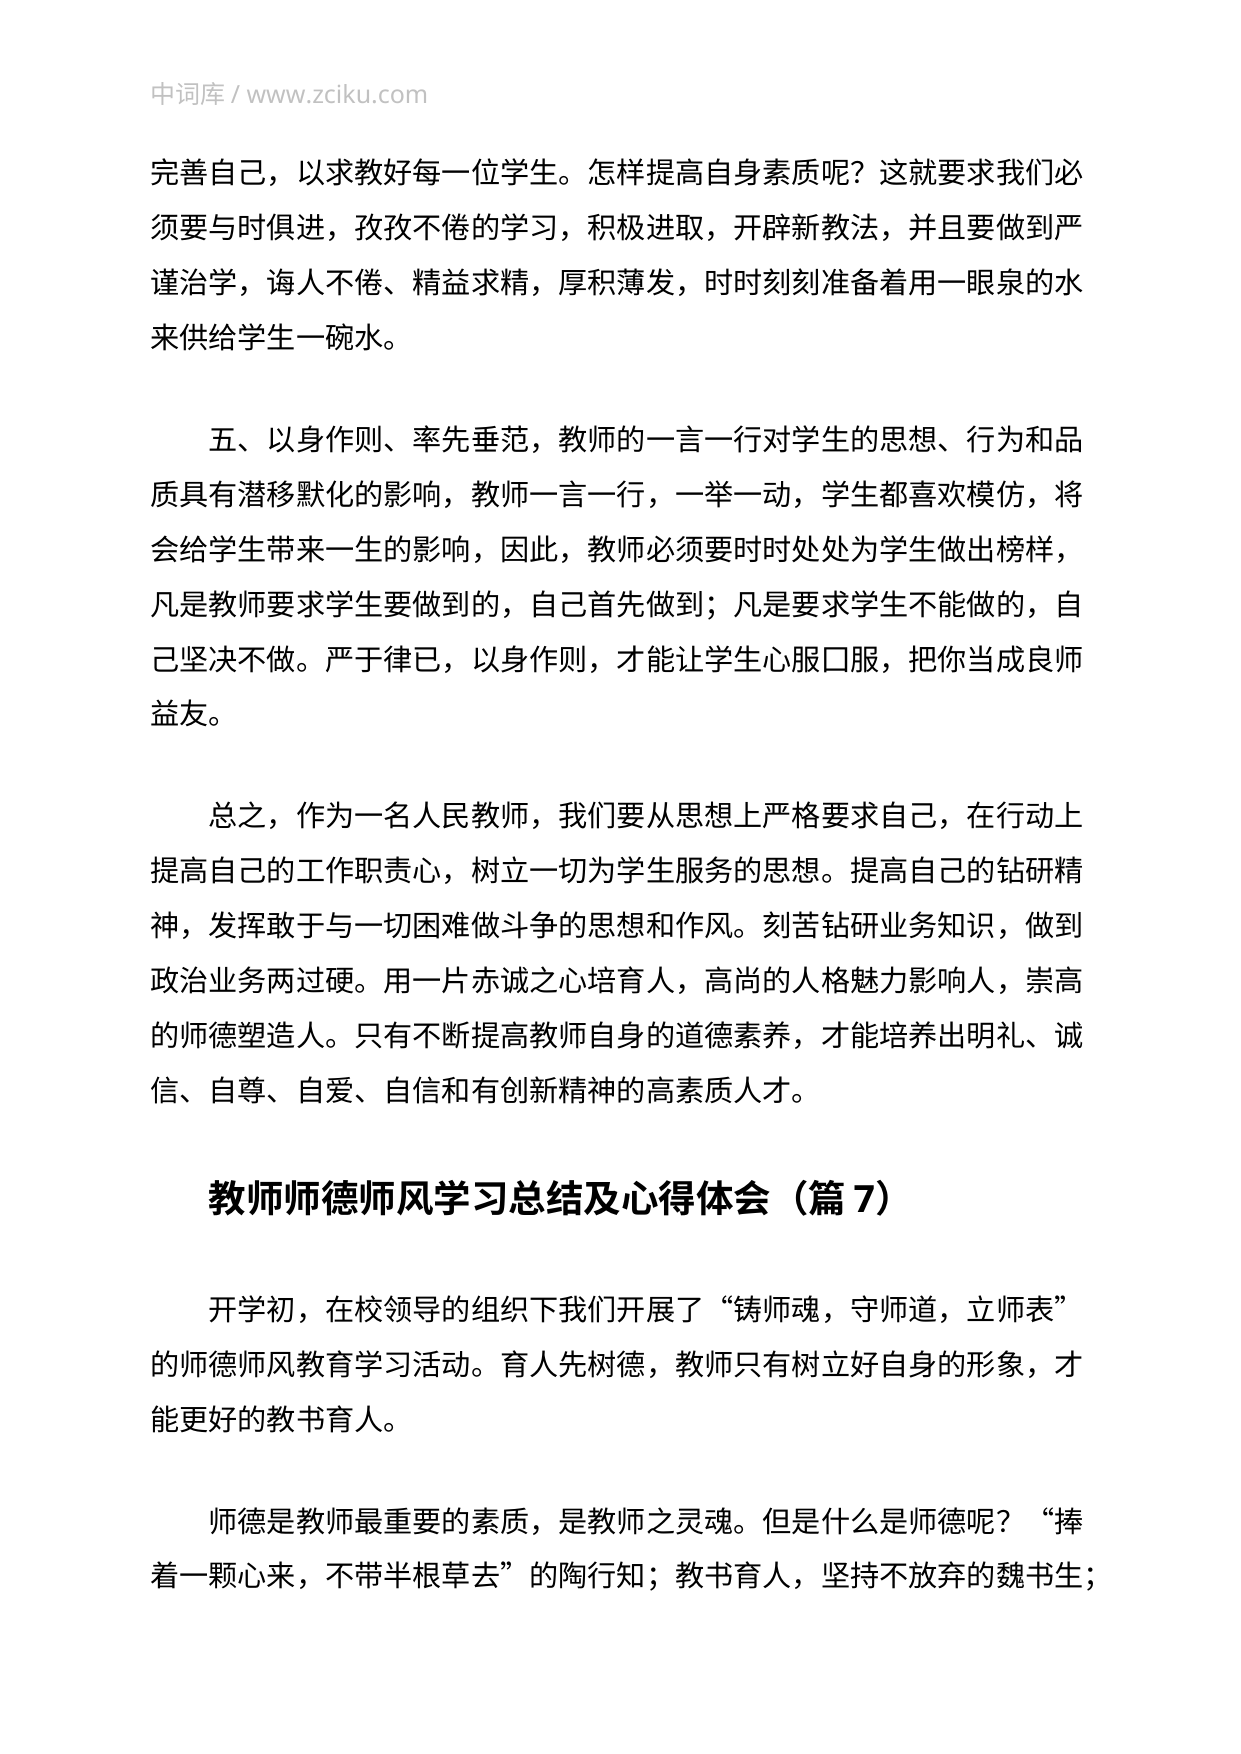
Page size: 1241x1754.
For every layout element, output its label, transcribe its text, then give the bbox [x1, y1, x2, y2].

text 五、以身作则、率先垂范，教师的一言一行对学生的思想、行为和品质具有潜移默化的影响，教师一言一行，一举一动，学生都喜欢模仿，将会给学生带来一生的影响，因此，教师必须要时时处处为学生做出榜样，凡是教师要求学生要做到的，自己首先做到；凡是要求学生不能做的，自己坚决不做。严于律已，以身作则，才能让学生心服囗服，把你当成良师益友。 [150, 416, 1090, 733]
text 开学初，在校领导的组织下我们开展了“铸师魂，守师道，立师表”的师德师风教育学习活动。育人先树德，教师只有树立好自身的形象，才能更好的教书育人。 [150, 1287, 1090, 1439]
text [150, 150, 1090, 357]
text 总之，作为一名人民教师，我们要从思想上严格要求自己，在行动上提高自己的工作职责心，树立一切为学生服务的思想。提高自己的钻研精神，发挥敢于与一切困难做斗争的思想和作风。刻苦钻研业务知识，做到政治业务两过硬。用一片赤诚之心培育人，高尚的人格魅力影响人，崇高的师德塑造人。只有不断提高教师自身的道德素养，才能培养出明礼、诚信、自尊、自爱、自信和有创新精神的高素质人才。 [150, 793, 1090, 1109]
text 教师师德师风学习总结及心得体会（篇7） [150, 1169, 1090, 1223]
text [150, 1498, 1090, 1595]
